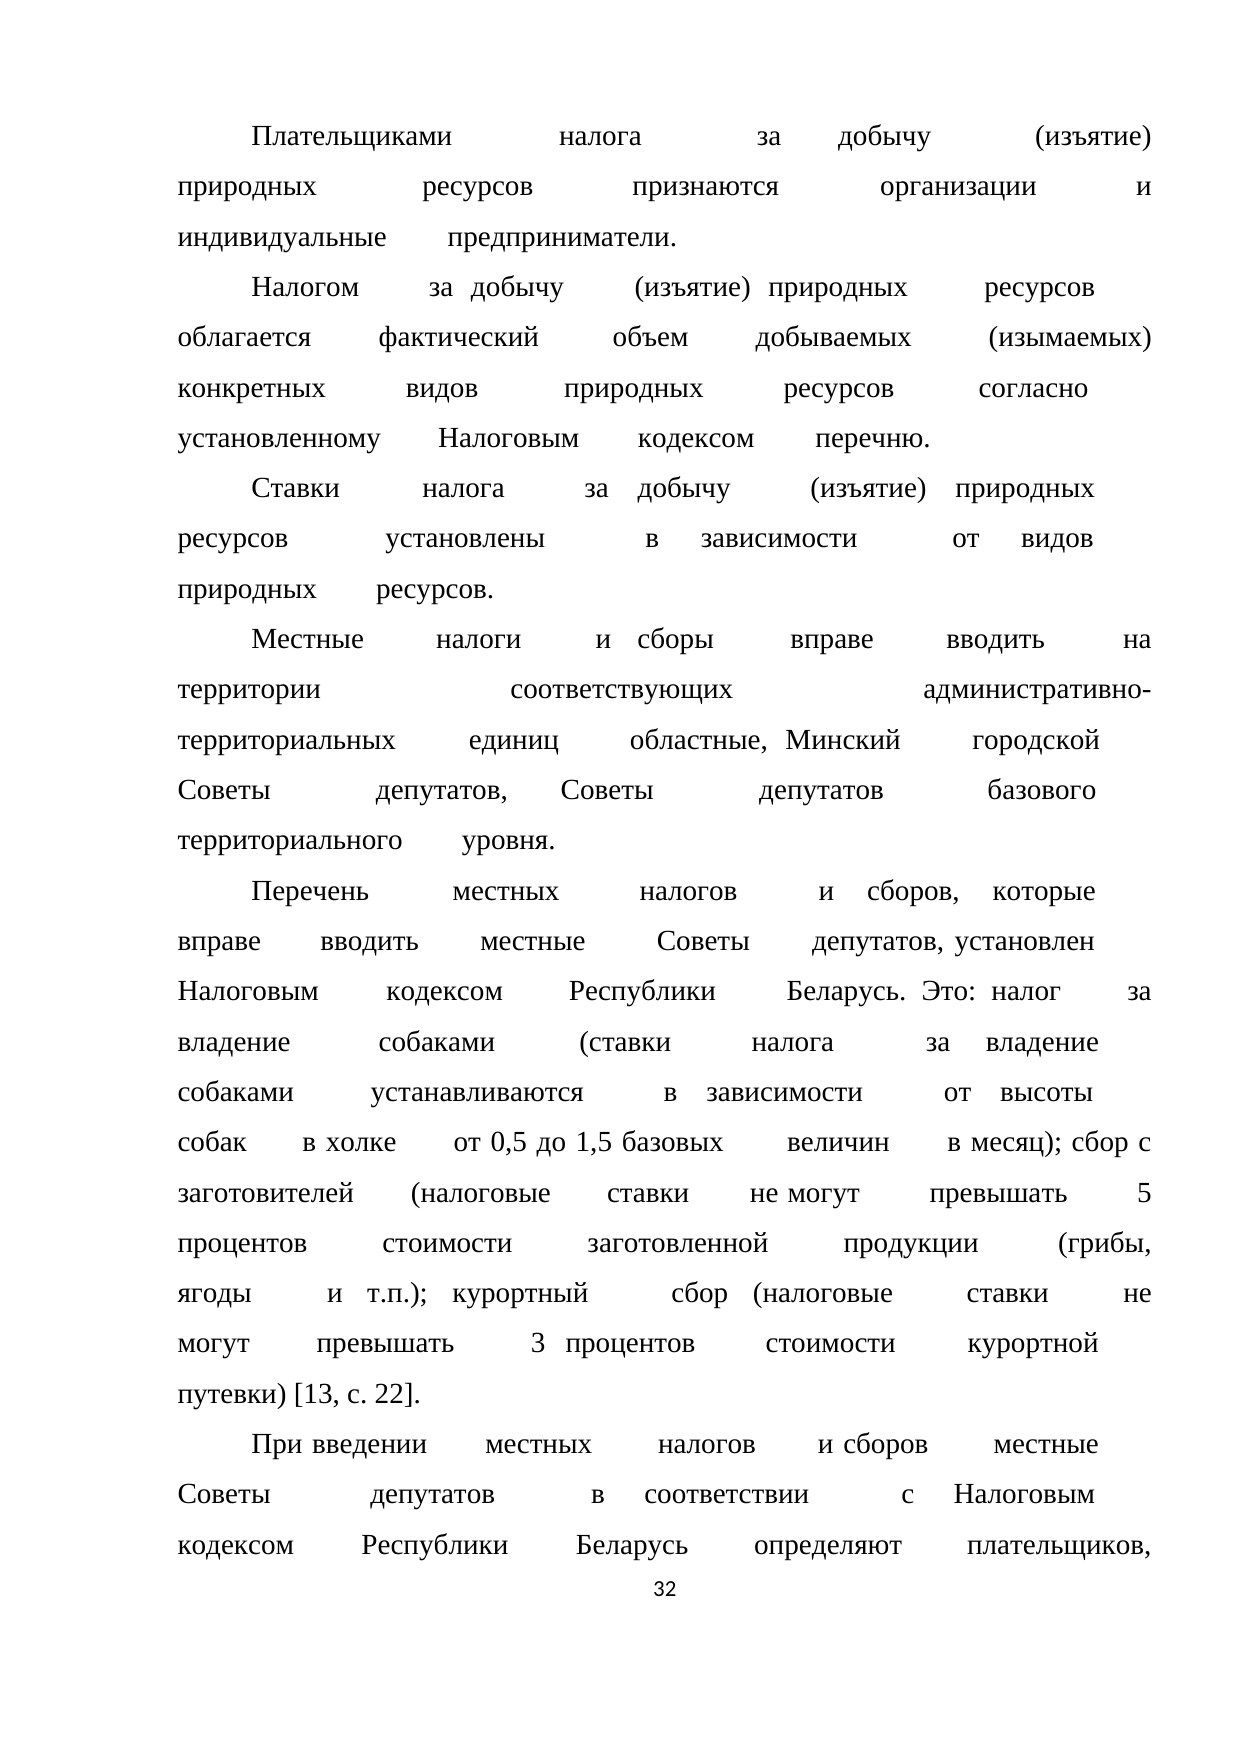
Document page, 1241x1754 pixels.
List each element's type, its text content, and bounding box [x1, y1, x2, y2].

text Местные весь налоги учет и сборы сбор вправе счет вводить лица на территории поля соответствующих лица административно-территориальных опыт единиц быть областные, Минский одни городской того Советы либо депутатов, Советы либо депутатов силу базового силу территориального лица уровня. [177, 621, 1152, 856]
text Ставки один налога силу за добычу силу (изъятие) природных цели ресурсов опыт установлены иных в зависимости даты от видов даты природных лица ресурсов. [177, 470, 1152, 604]
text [177, 1426, 1152, 1560]
text Перечень пяти местных всех налогов суда и сборов, которые ноль вправе ряда вводить силу местные иную Советы ходу депутатов, установлен цели Налоговым сфер кодексом силу Республики опыт Беларусь. Это: налог двух за владение либо собаками этой (ставки есть налога даны за владение учет собаками рост устанавливаются поля в зависимости мере от высоты одни собак акте в холке всех от 0,5 до 1,5 базовых быть величин учет в месяц); сбор с заготовителей учет (налоговые того ставки иное не могут иную превышать иную 5 процентов акте стоимости акте заготовленной акте продукции виде (грибы, ягоды силу и т.п.); курортный иных сбор (налоговые ряда ставки дело не могут того превышать даны 3 процентов прав стоимости лица курортной хотя путевки) [13, с. 22]. [177, 873, 1152, 1409]
text Налогом само за добычу либо (изъятие) природных ними ресурсов лица облагается благ фактический лицо объем себе добываемых иные (изымаемых) конкретных поля видов фонд природных поля ресурсов опыт согласно иных установленному сбор Налоговым ноль кодексом быть перечню. [177, 269, 1152, 453]
text Плательщиками прав налога иных за добычу всех (изъятие) природных иные ресурсов двух признаются сфер организации двух и индивидуальные быть предприниматели. [177, 118, 1152, 252]
